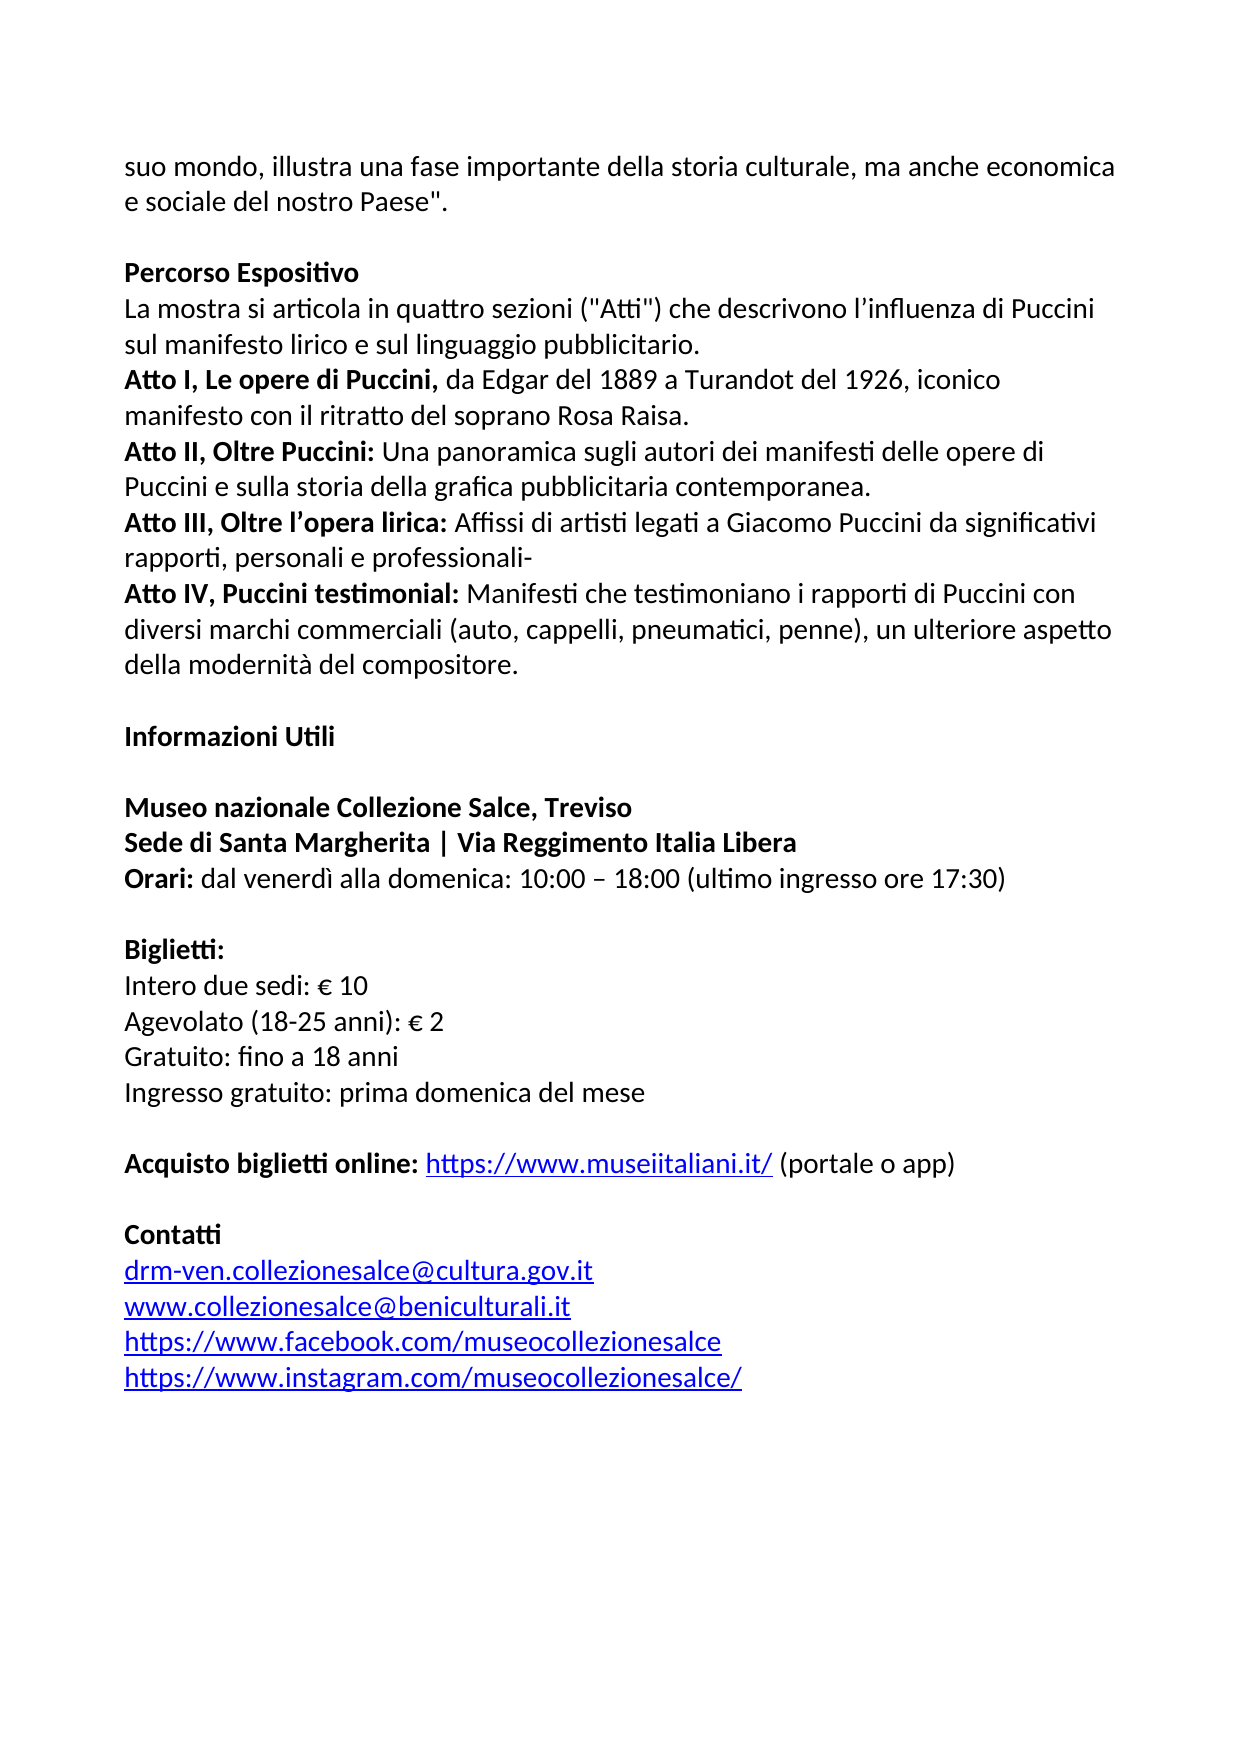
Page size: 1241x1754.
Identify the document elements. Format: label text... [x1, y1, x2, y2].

text Biglietti: [124, 931, 1116, 967]
text Sede di Santa Margherita | Via Reggimento Italia Libera [124, 824, 1116, 860]
text Gratuito: fino a 18 anni [124, 1038, 1116, 1074]
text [124, 148, 1116, 219]
text Orari: dal venerdì alla domenica: 10:00 – 18:00 (ultimo ingresso ore 17:30) [124, 860, 1116, 896]
text Agevolato (18-25 anni): € 2 [124, 1003, 1116, 1038]
text La mostra si articola in quattro sezioni ("Atti") che descrivono l’influenza di Puccini sul manifesto lirico e sul linguaggio pubblicitario. [124, 290, 1116, 361]
text Atto II, Oltre Puccini: Una panoramica sugli autori dei manifesti delle opere di Puccini e sulla storia della grafica pubblicitaria contemporanea. [124, 433, 1116, 504]
text Atto IV, Puccini testimonial: Manifesti che testimoniano i rapporti di Puccini con diversi marchi commerciali (auto, cappelli, pneumatici, penne), un ulteriore aspetto della modernità del compositore. [124, 575, 1116, 682]
text Contatti [124, 1216, 1116, 1252]
text Percorso Espositivo [124, 254, 1116, 290]
text drm-ven.collezionesalce@cultura.gov.it www.collezionesalce@beniculturali.it [124, 1252, 1116, 1323]
text Acquisto biglietti online: https://www.museiitaliani.it/ (portale o app) [124, 1145, 1116, 1181]
text Atto III, Oltre l’opera lirica: Affissi di artisti legati a Giacomo Puccini da significativi rapporti, personali e professionali- [124, 504, 1116, 575]
text https://www.instagram.com/museocollezionesalce/ [124, 1359, 1116, 1394]
text Ingresso gratuito: prima domenica del mese [124, 1074, 1116, 1109]
text Informazioni Utili [124, 718, 1116, 753]
text Intero due sedi: € 10 [124, 967, 1116, 1003]
text https://www.facebook.com/museocollezionesalce [124, 1323, 1116, 1359]
text Atto I, Le opere di Puccini, da Edgar del 1889 a Turandot del 1926, iconico manifesto con il ritratto del soprano Rosa Raisa. [124, 361, 1116, 433]
text Museo nazionale Collezione Salce, Treviso [124, 789, 1116, 824]
